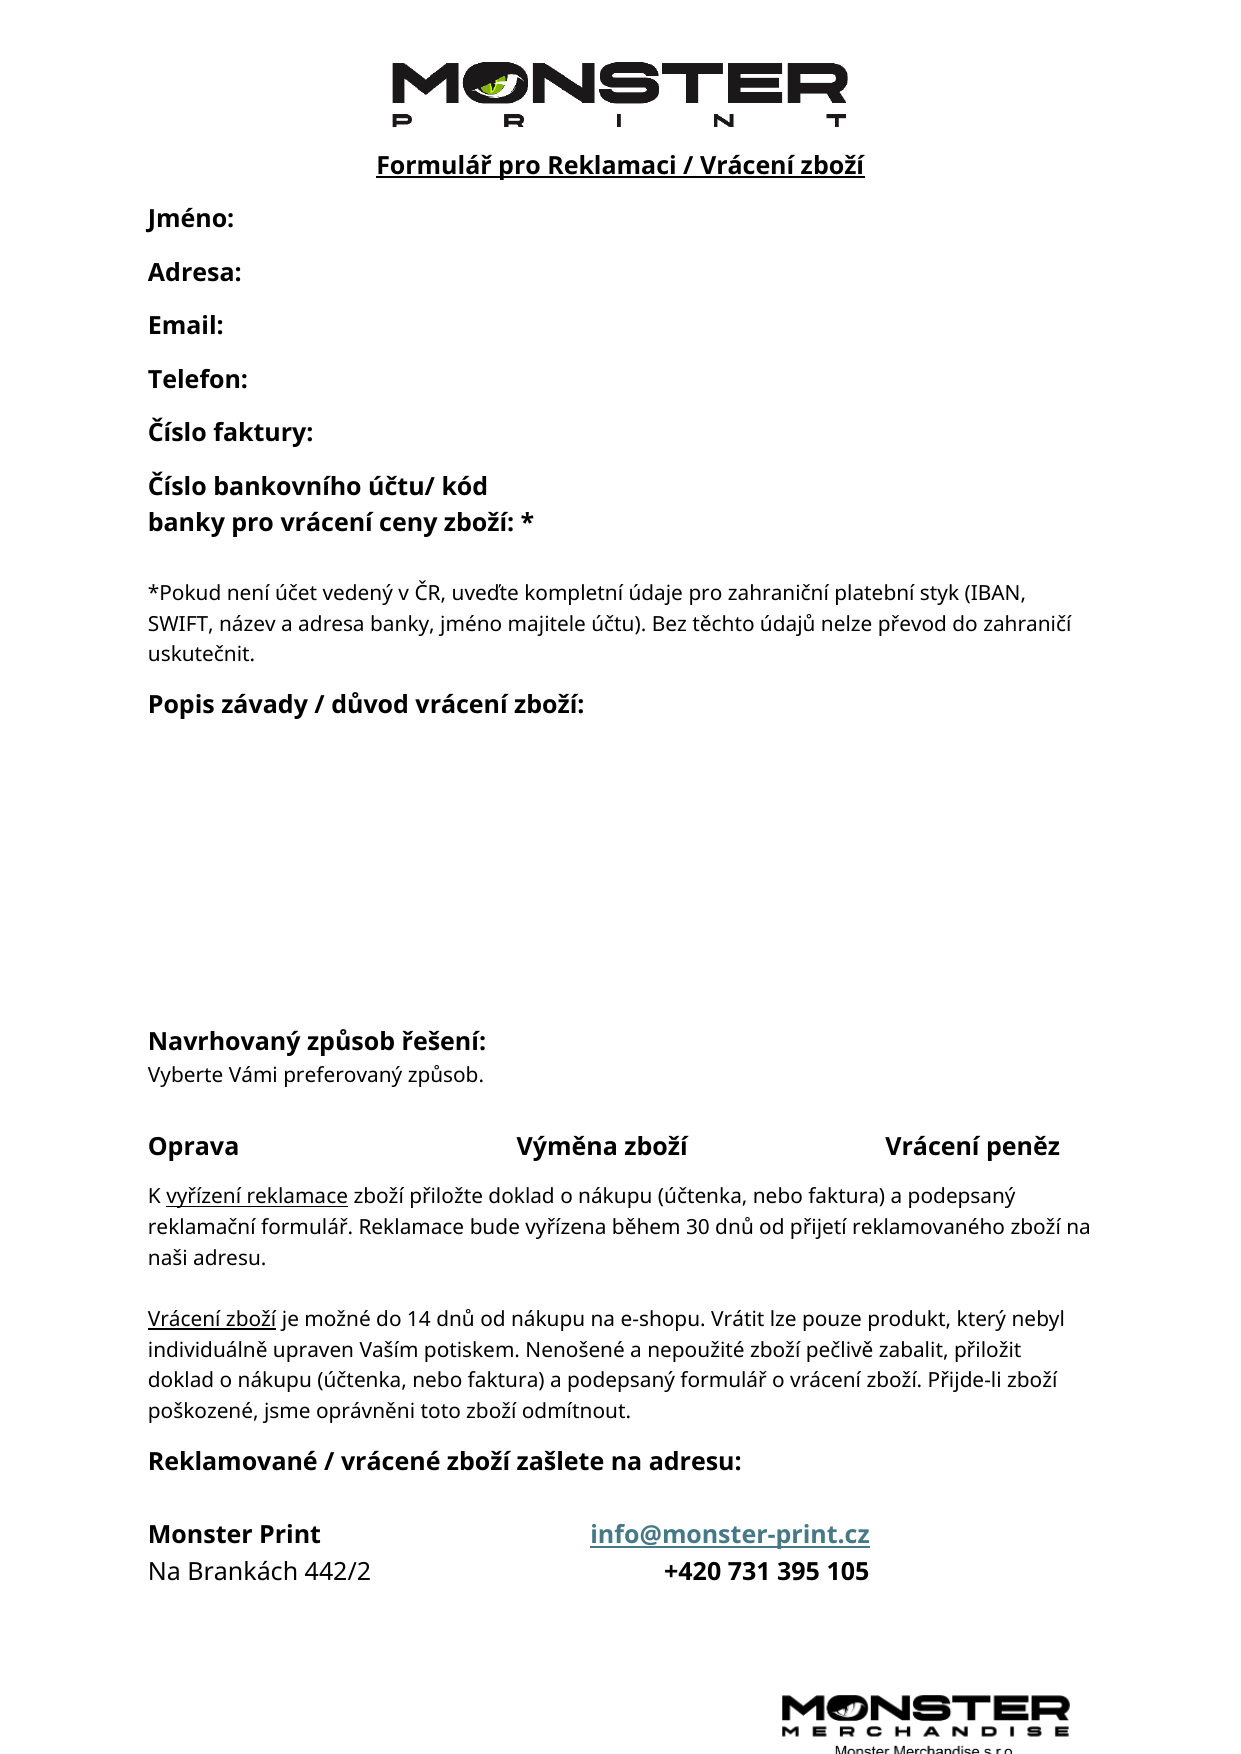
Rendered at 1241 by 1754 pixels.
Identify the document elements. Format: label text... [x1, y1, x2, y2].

picture [392, 62, 848, 127]
text K vyřízení reklamace zboží přiložte doklad o nákupu (účtenka, nebo faktura) a podepsaný reklamační formulář. Reklamace bude vyřízena během 30 dnů od přijetí reklamovaného zboží na naši adresu. Vrácení zboží je možné do 14 dnů od nákupu na e-shopu. Vrátit lze pouze produkt, který nebyl individuálně upraven Vaším potiskem. Nenošené a nepoužité zboží pečlivě zabalit, přiložit doklad o nákupu (účtenka, nebo faktura) a podepsaný formulář o vrácení zboží. Přijde-li zboží poškozené, jsme oprávněni toto zboží odmítnout. [148, 1182, 1093, 1424]
text Navrhovaný způsob řešení: Vyberte Vámi preferovaný způsob. Oprava Výměna zboží Vrácení peněz [148, 1024, 1093, 1162]
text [148, 1443, 1093, 1588]
text Číslo bankovního účtu/ kód banky pro vrácení ceny zboží: * *Pokud není účet vedený v ČR, uveďte kompletní údaje pro zahraniční platební styk (IBAN, SWIFT, název a adresa banky, jméno majitele účtu). Bez těchto údajů nelze převod do zahraničí uskutečnit. [148, 468, 1093, 668]
text Formulář pro Reklamaci / Vrácení zboží [148, 148, 1093, 182]
text Jméno: [148, 201, 1093, 235]
picture [773, 1690, 1079, 1754]
text Číslo faktury: [148, 415, 1093, 449]
text Adresa: [148, 254, 1093, 288]
text Email: [148, 308, 1093, 342]
text Popis závady / důvod vrácení zboží: [148, 687, 1093, 721]
text Telefon: [148, 361, 1093, 395]
